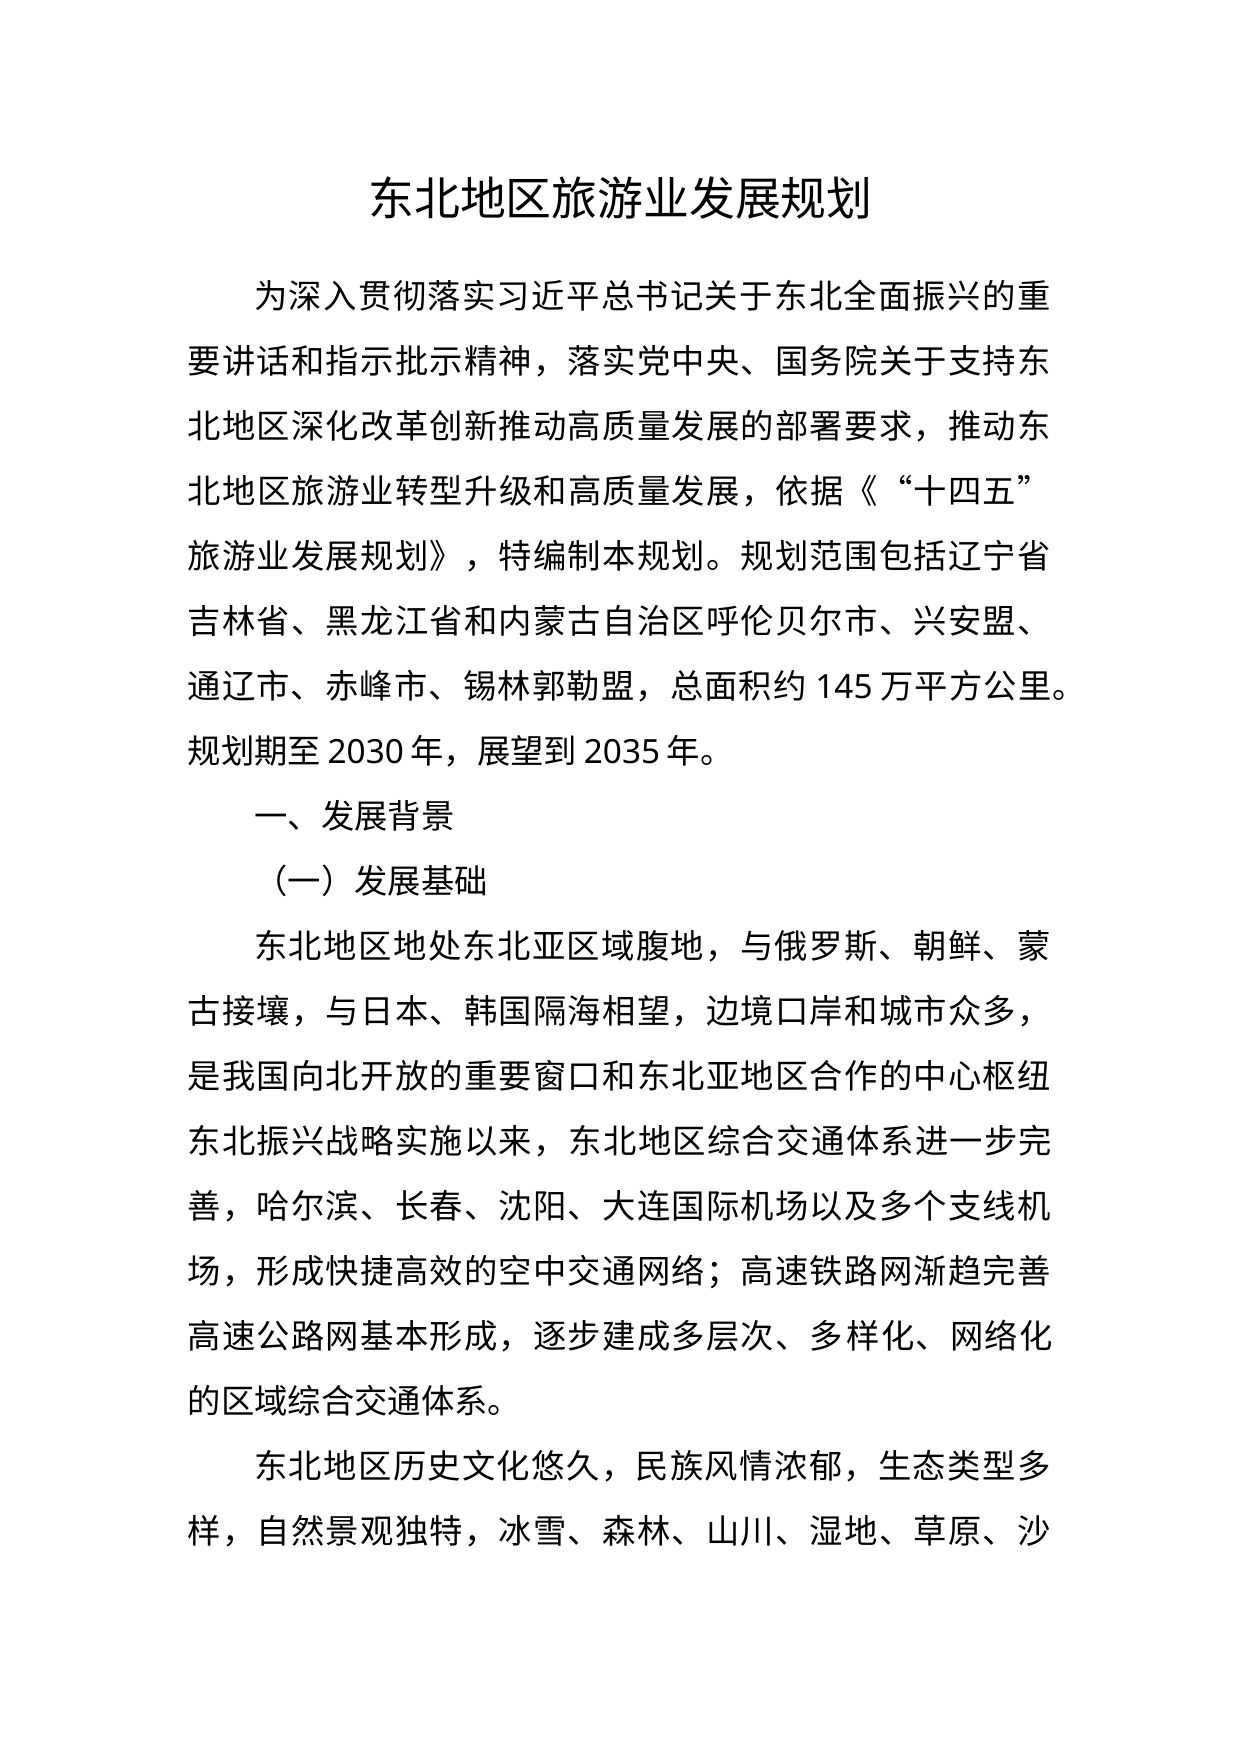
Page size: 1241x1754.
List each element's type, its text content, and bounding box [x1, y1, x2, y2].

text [187, 1431, 1053, 1561]
text 东北地区旅游业发展规划 [187, 162, 1053, 228]
text （一）发展基础 [187, 846, 1053, 911]
text 为深入贯彻落实习近平总书记关于东北全面振兴的重要讲话和指示批示精神，落实党中央、国务院关于支持东北地区深化改革创新推动高质量发展的部署要求，推动东北地区旅游业转型升级和高质量发展，依据《“十四五”旅游业发展规划》，特编制本规划。规划范围包括辽宁省、吉林省、黑龙江省和内蒙古自治区呼伦贝尔市、兴安盟、通辽市、赤峰市、锡林郭勒盟，总面积约145万平方公里。规划期至2030年，展望到2035年。 [187, 261, 1053, 781]
text 一、发展背景 [187, 781, 1053, 846]
text 东北地区地处东北亚区域腹地，与俄罗斯、朝鲜、蒙古接壤，与日本、韩国隔海相望，边境口岸和城市众多，是我国向北开放的重要窗口和东北亚地区合作的中心枢纽。东北振兴战略实施以来，东北地区综合交通体系进一步完善，哈尔滨、长春、沈阳、大连国际机场以及多个支线机场，形成快捷高效的空中交通网络；高速铁路网渐趋完善，高速公路网基本形成，逐步建成多层次、多样化、网络化的区域综合交通体系。 [187, 911, 1053, 1431]
